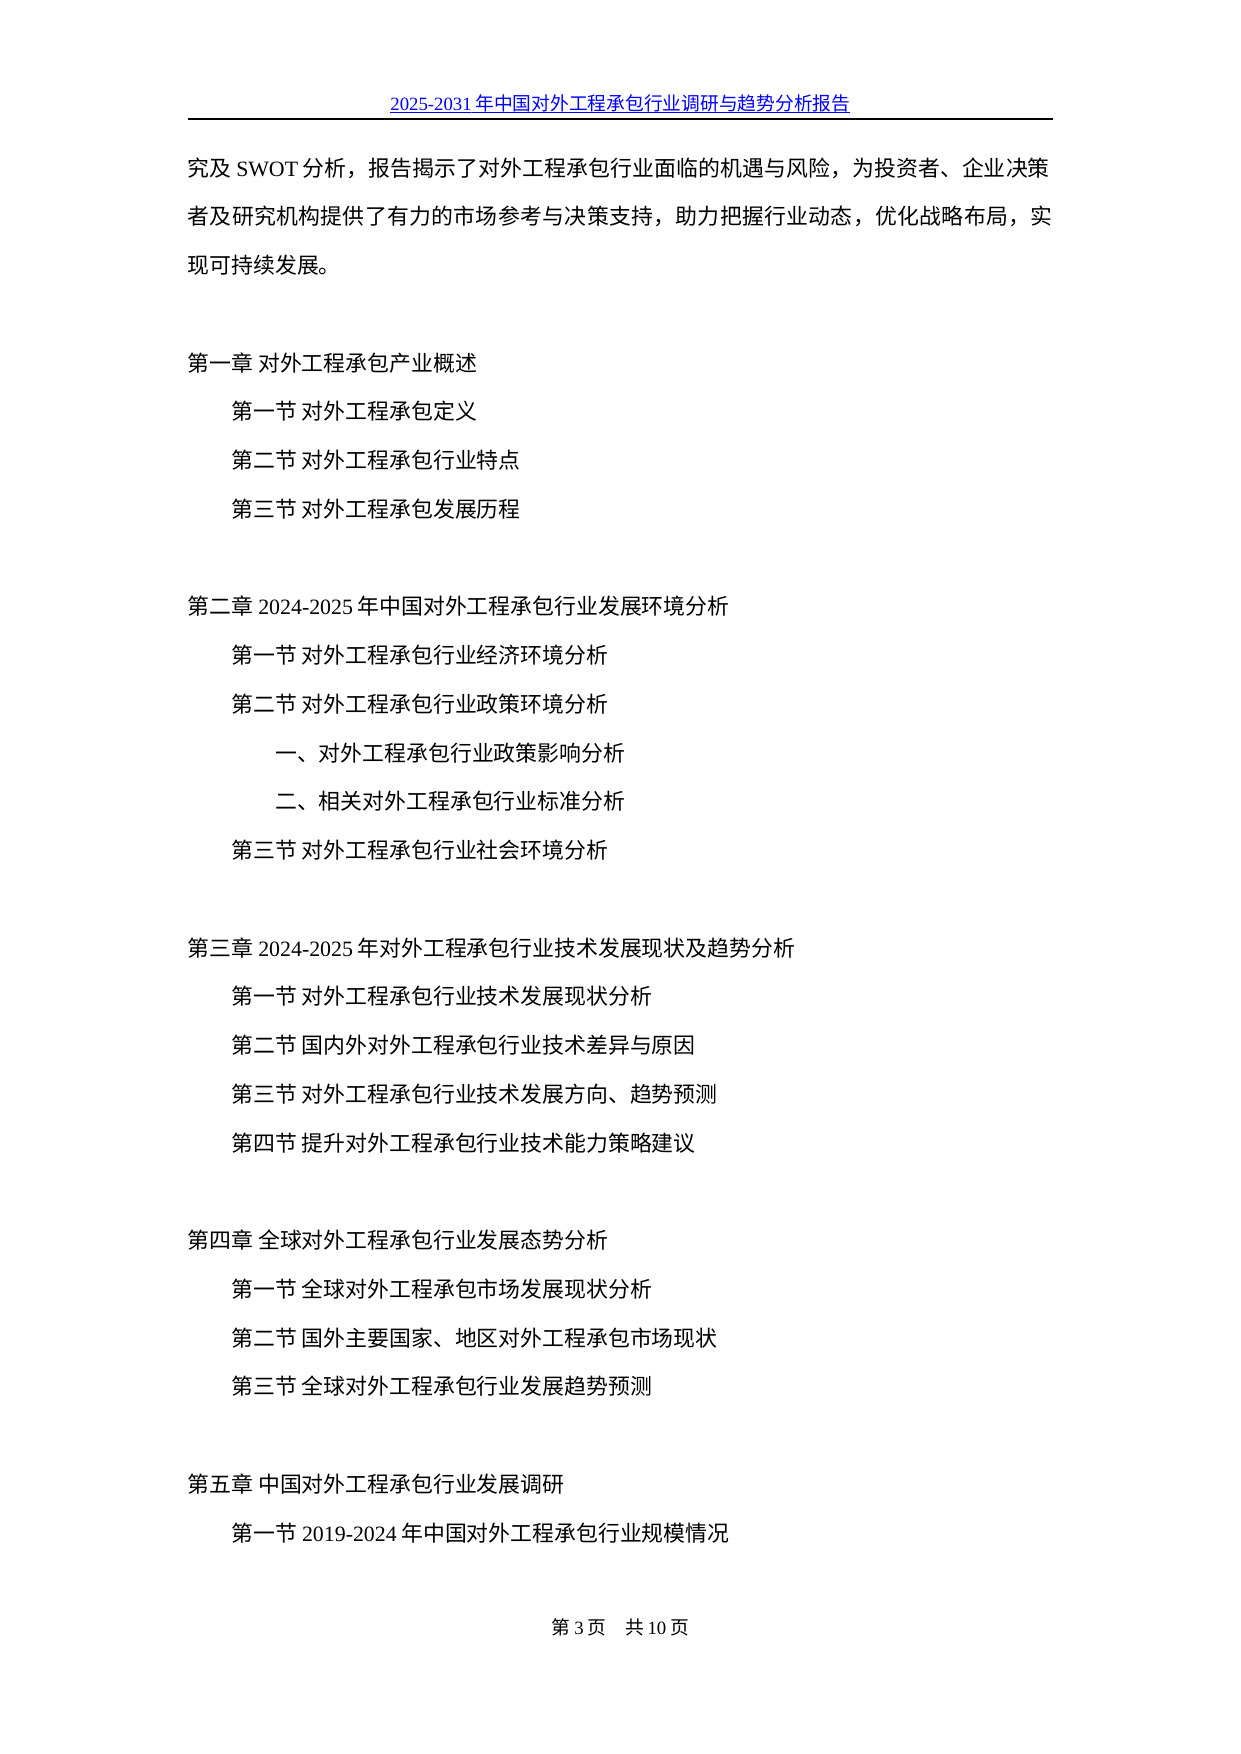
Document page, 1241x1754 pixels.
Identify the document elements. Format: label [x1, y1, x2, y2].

text [187, 150, 1053, 1548]
